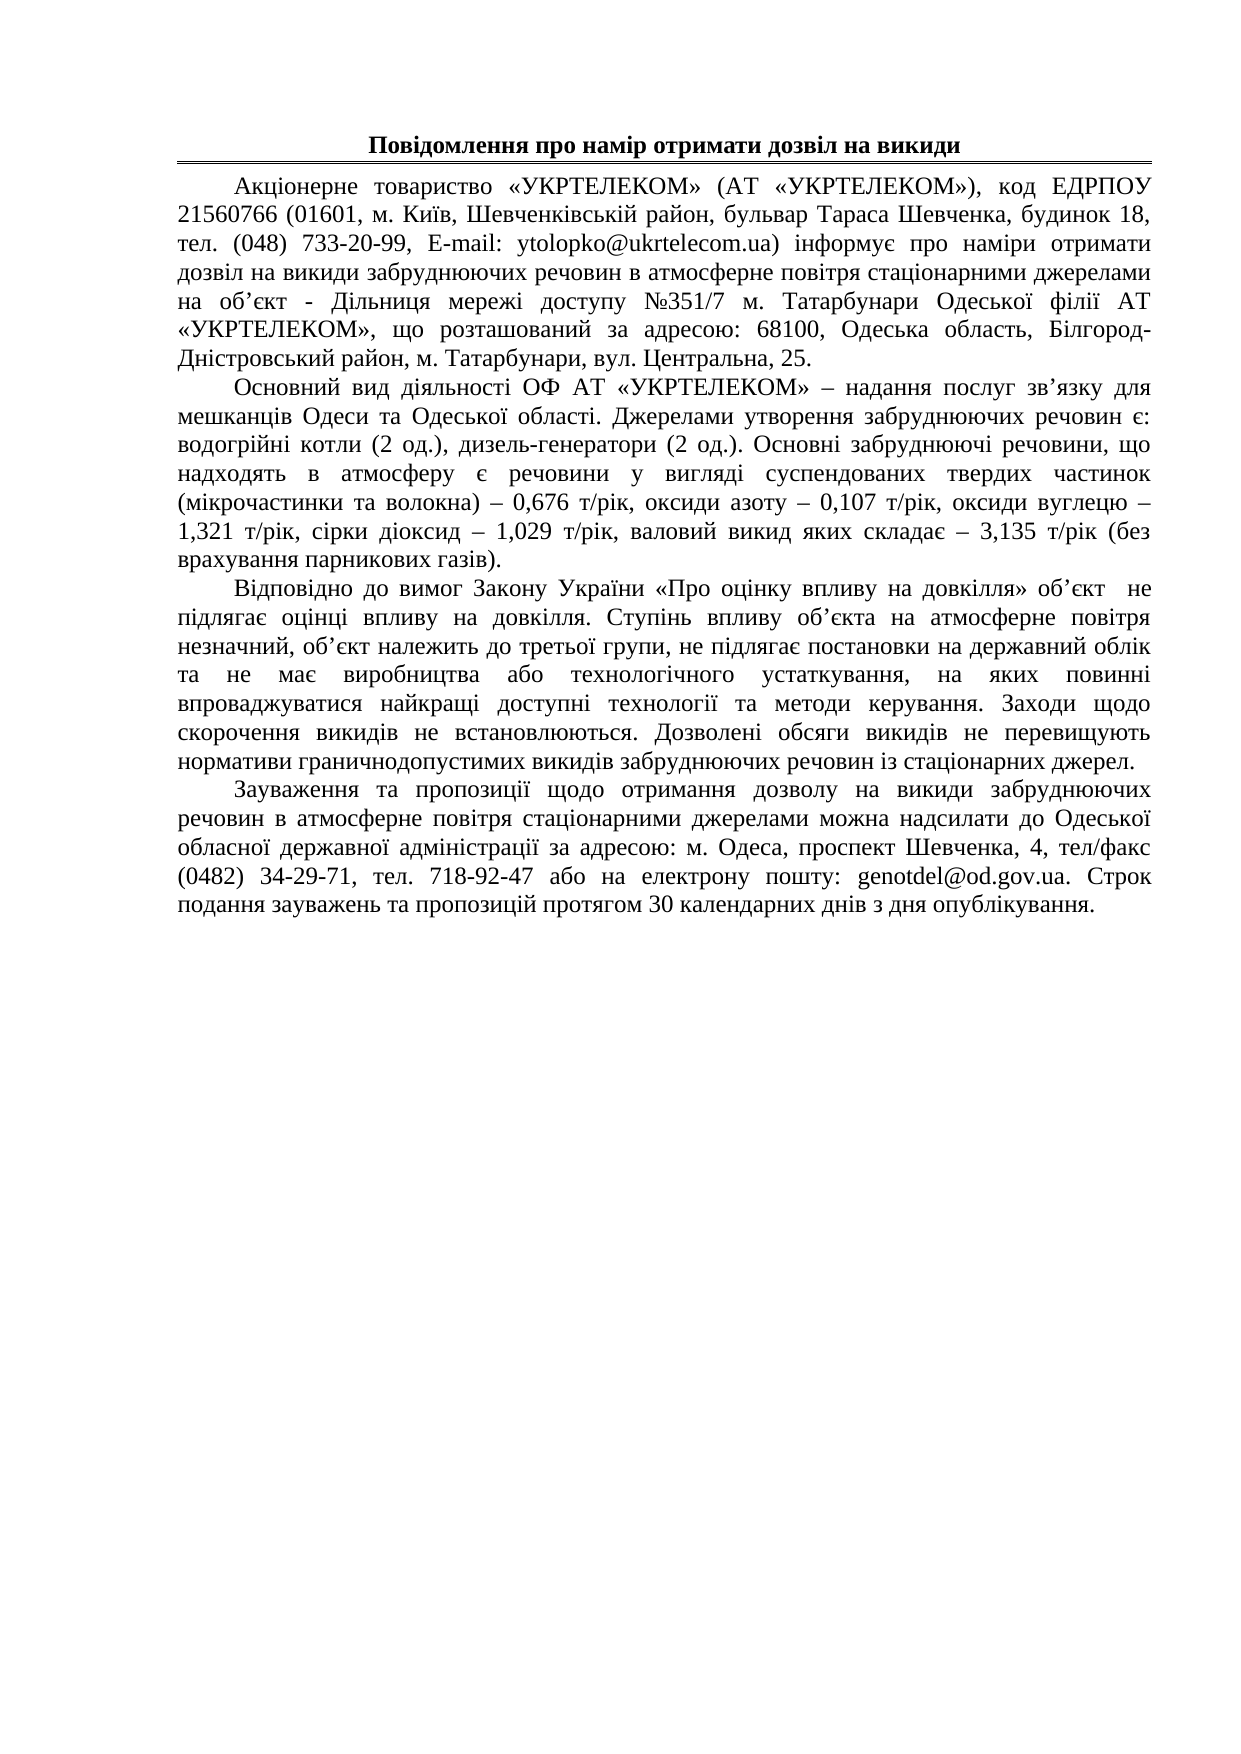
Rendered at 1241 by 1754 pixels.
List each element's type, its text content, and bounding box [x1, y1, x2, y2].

text Акціонерне товариство «УКРТЕЛЕКОМ» (АТ «УКРТЕЛЕКОМ»), код ЕДРПОУ 21560766 (01601, м. Київ, Шевченківській район, бульвар Тараса Шевченка, будинок 18, тел. (048) 733-20-99, E-mail: ytolopko@ukrtelecom.ua) інформує про наміри отримати дозвіл на викиди забруднюючих речовин в атмосферне повітря стаціонарними джерелами на об’єкт - Дільниця мережі доступу №351/7 м. Татарбунари Одеської філії АТ «УКРТЕЛЕКОМ», що розташований за адресою: 68100, Одеська область, Білгород-Дністровський район, м. Татарбунари, вул. Центральна, 25. [177, 171, 1152, 372]
text Повідомлення про намір отримати дозвіл на викиди [177, 131, 1152, 161]
text Основний вид діяльності ОФ АТ «УКРТЕЛЕКОМ» – надання послуг зв’язку для мешканців Одеси та Одеської області. Джерелами утворення забруднюючих речовин є: водогрійні котли (2 од.), дизель-генератори (2 од.). Основні забруднюючі речовини, що надходять в атмосферу є речовини у вигляді суспендованих твердих частинок (мікрочастинки та волокна) – 0,676 т/рік, оксиди азоту – 0,107 т/рік, оксиди вуглецю – 1,321 т/рік, сірки діоксид – 1,029 т/рік, валовий викид яких складає – 3,135 т/рік (без врахування парникових газів). [177, 372, 1152, 573]
text Зауваження та пропозиції щодо отримання|отримання| дозволу на викиди забруднюючих речовин в атмосферне повітря стаціонарними джерелами можна надсилати до Одеської обласної державної адміністрації за адресою: м. Одеса, проспект Шевченка, 4, тел/факс (0482) 34-29-71, тел. 718-92-47 або на електрону пошту: genotdel@od.gov.ua. Строк подання зауважень та пропозицій протягом 30 календарних днів з дня опублікування. [177, 774, 1152, 918]
text Відповідно до вимог Закону України «Про оцінку впливу на довкілля» об’єкт не підлягає оцінці впливу на довкілля. Ступінь впливу об’єкта на атмосферне повітря незначний, об’єкт належить до третьої групи, не підлягає постановки на державний облік та не має виробництва або технологічного устаткування, на яких повинні впроваджуватися найкращі доступні технології та методи керування. Заходи щодо скорочення викидів не встановлюються. Дозволені обсяги викидів не перевищують нормативи граничнодопустимих викидів забруднюючих речовин із стаціонарних джерел. [177, 573, 1152, 774]
